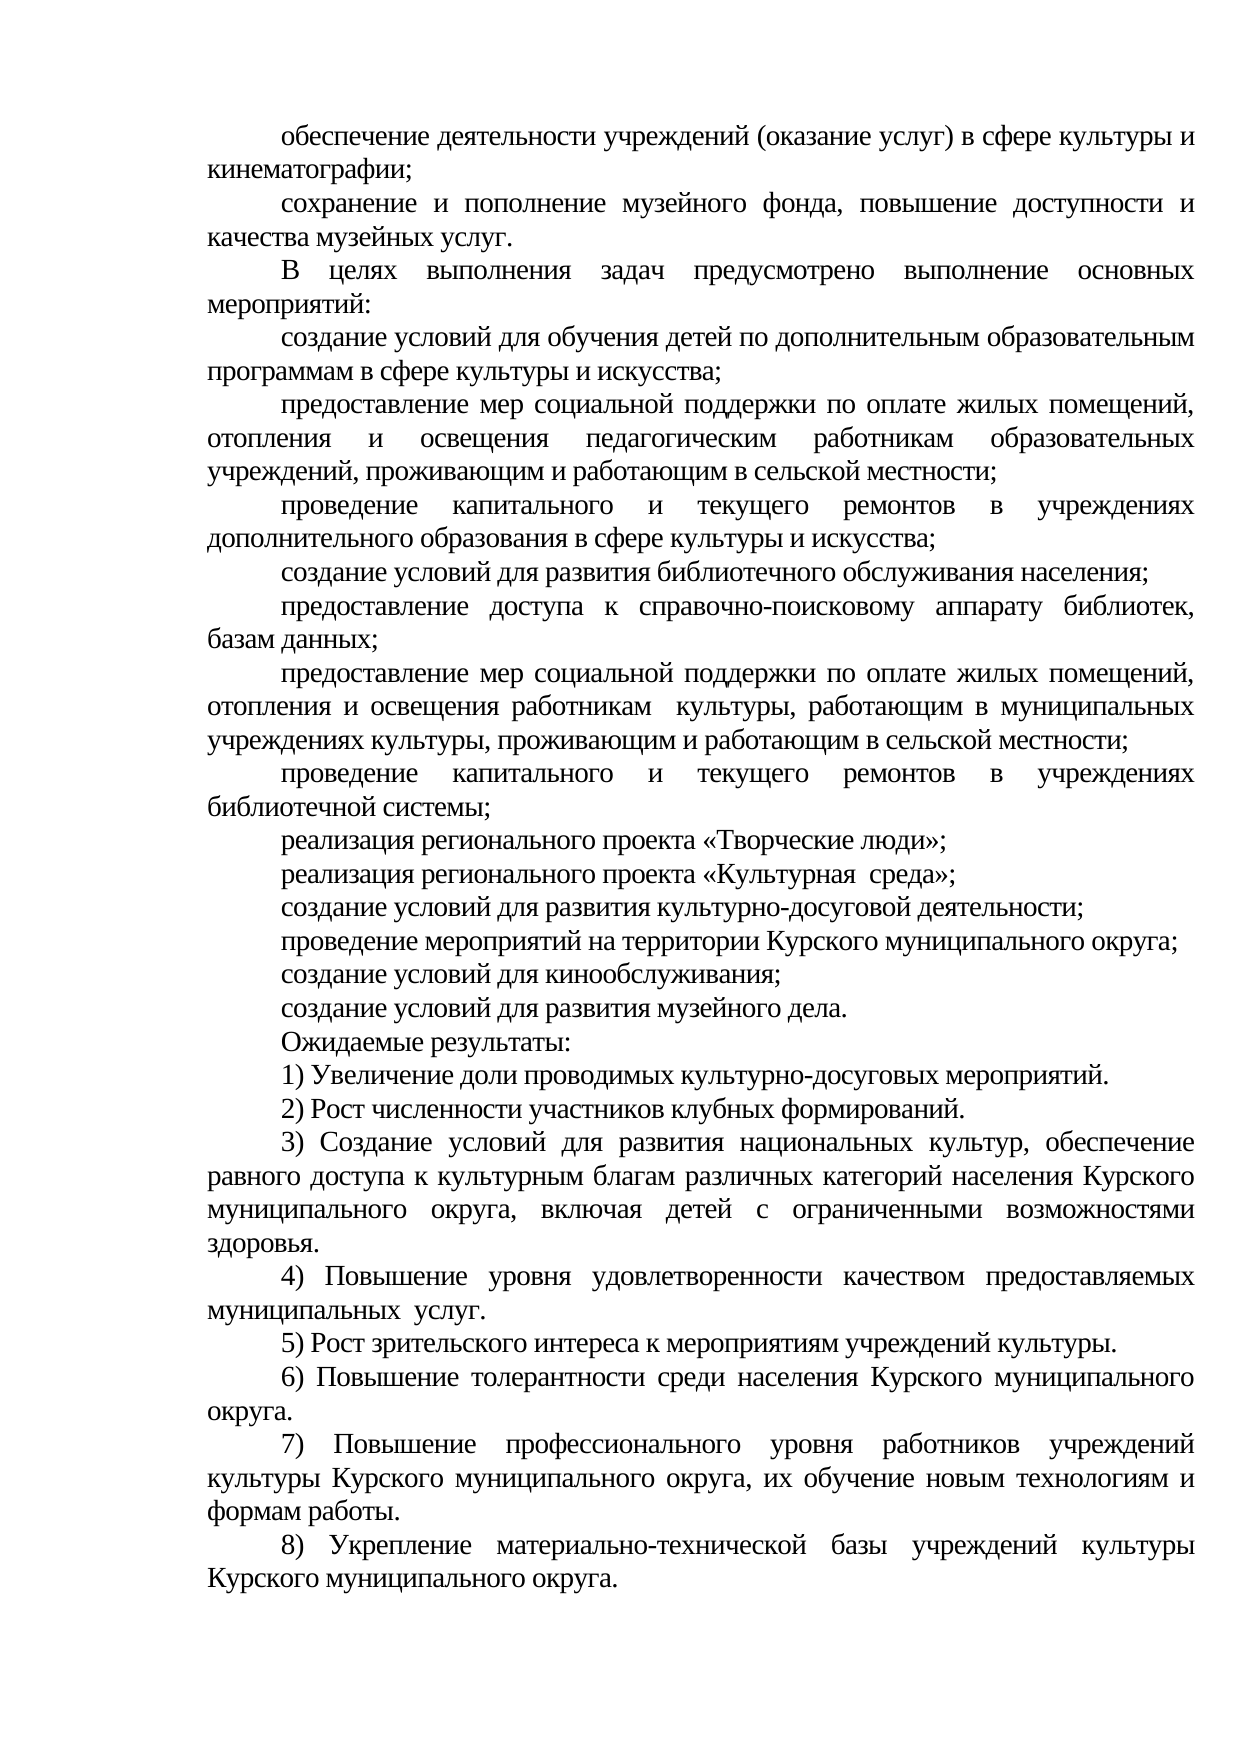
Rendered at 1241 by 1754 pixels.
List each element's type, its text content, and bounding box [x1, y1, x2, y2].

text реализация регионального проекта «Культурная среда»; [207, 856, 1195, 889]
text создание условий для развития библиотечного обслуживания населения; [207, 554, 1195, 588]
text 7) Повышение профессионального уровня работников учреждений культуры Курского муниципального округа, их обучение новым технологиям и формам работы. [207, 1426, 1195, 1527]
text 6) Повышение толерантности среди населения Курского муниципального округа. [207, 1359, 1195, 1426]
text 1) Увеличение доли проводимых культурно-досуговых мероприятий. [207, 1057, 1195, 1091]
text предоставление мер социальной поддержки по оплате жилых помещений, отопления и освещения работникам культуры, работающим в муниципальных учреждениях культуры, проживающим и работающим в сельской местности; [207, 655, 1195, 755]
text обеспечение деятельности учреждений (оказание услуг) в сфере культуры и кинематографии; [207, 118, 1195, 185]
text проведение мероприятий на территории Курского муниципального округа; [207, 923, 1195, 957]
text создание условий для кинообслуживания; [207, 957, 1195, 990]
text создание условий для развития культурно-досуговой деятельности; [207, 889, 1195, 923]
text проведение капитального и текущего ремонтов в учреждениях дополнительного образования в сфере культуры и искусства; [207, 487, 1195, 554]
text 4) Повышение уровня удовлетворенности качеством предоставляемых муниципальных услуг. [207, 1258, 1195, 1326]
text создание условий для обучения детей по дополнительным образовательным программам в сфере культуры и искусства; [207, 319, 1195, 386]
text Ожидаемые результаты: [207, 1024, 1195, 1057]
text 8) Укрепление материально-технической базы учреждений культуры Курского муниципального округа. [207, 1527, 1195, 1594]
text 3) Создание условий для развития национальных культур, обеспечение равного доступа к культурным благам различных категорий населения Курского муниципального округа, включая детей с ограниченными возможностями здоровья. [207, 1124, 1195, 1258]
text 5) Рост зрительского интереса к мероприятиям учреждений культуры. [207, 1326, 1195, 1359]
text предоставление доступа к справочно-поисковому аппарату библиотек, базам данных; [207, 588, 1195, 655]
text реализация регионального проекта «Творческие люди»; [207, 822, 1195, 856]
text предоставление мер социальной поддержки по оплате жилых помещений, отопления и освещения педагогическим работникам образовательных учреждений, проживающим и работающим в сельской местности; [207, 386, 1195, 487]
text 2) Рост численности участников клубных формирований. [207, 1091, 1195, 1124]
text проведение капитального и текущего ремонтов в учреждениях библиотечной системы; [207, 755, 1195, 822]
text В целях выполнения задач предусмотрено выполнение основных мероприятий: [207, 252, 1195, 319]
text создание условий для развития музейного дела. [207, 990, 1195, 1024]
text сохранение и пополнение музейного фонда, повышение доступности и качества музейных услуг. [207, 185, 1195, 252]
